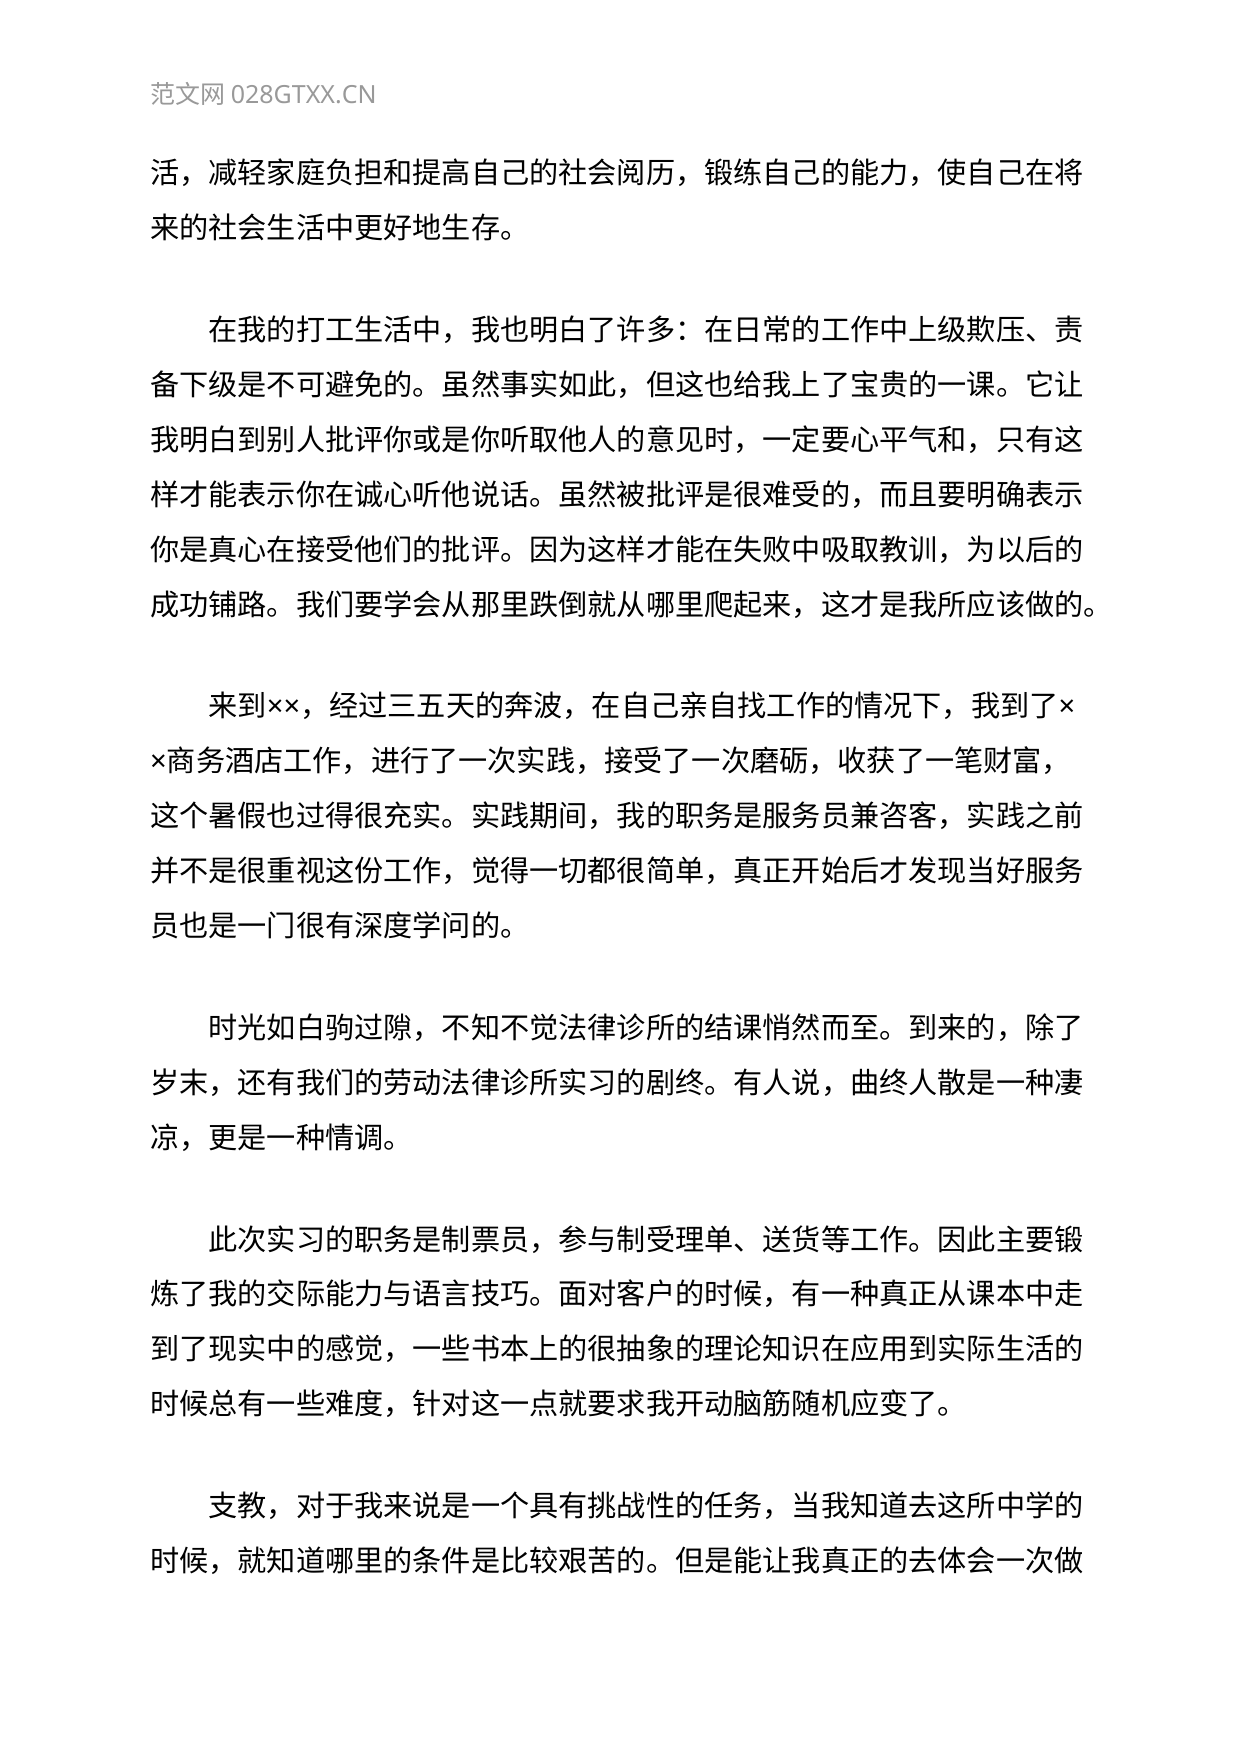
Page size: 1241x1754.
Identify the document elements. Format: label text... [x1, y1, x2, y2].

text 来到××，经过三五天的奔波，在自己亲自找工作的情况下，我到了××商务酒店工作，进行了一次实践，接受了一次磨砺，收获了一笔财富，这个暑假也过得很充实。实践期间，我的职务是服务员兼咨客，实践之前并不是很重视这份工作，觉得一切都很简单，真正开始后才发现当好服务员也是一门很有深度学问的。 [150, 683, 1090, 945]
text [150, 1482, 1090, 1580]
text 时光如白驹过隙，不知不觉法律诊所的结课悄然而至。到来的，除了岁末，还有我们的劳动法律诊所实习的剧终。有人说，曲终人散是一种凄凉，更是一种情调。 [150, 1004, 1090, 1157]
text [150, 150, 1090, 247]
text 此次实习的职务是制票员，参与制受理单、送货等工作。因此主要锻炼了我的交际能力与语言技巧。面对客户的时候，有一种真正从课本中走到了现实中的感觉，一些书本上的很抽象的理论知识在应用到实际生活的时候总有一些难度，针对这一点就要求我开动脑筋随机应变了。 [150, 1216, 1090, 1423]
text 在我的打工生活中，我也明白了许多：在日常的工作中上级欺压、责备下级是不可避免的。虽然事实如此，但这也给我上了宝贵的一课。它让我明白到别人批评你或是你听取他人的意见时，一定要心平气和，只有这样才能表示你在诚心听他说话。虽然被批评是很难受的，而且要明确表示你是真心在接受他们的批评。因为这样才能在失败中吸取教训，为以后的成功铺路。我们要学会从那里跌倒就从哪里爬起来，这才是我所应该做的。 [150, 307, 1090, 623]
